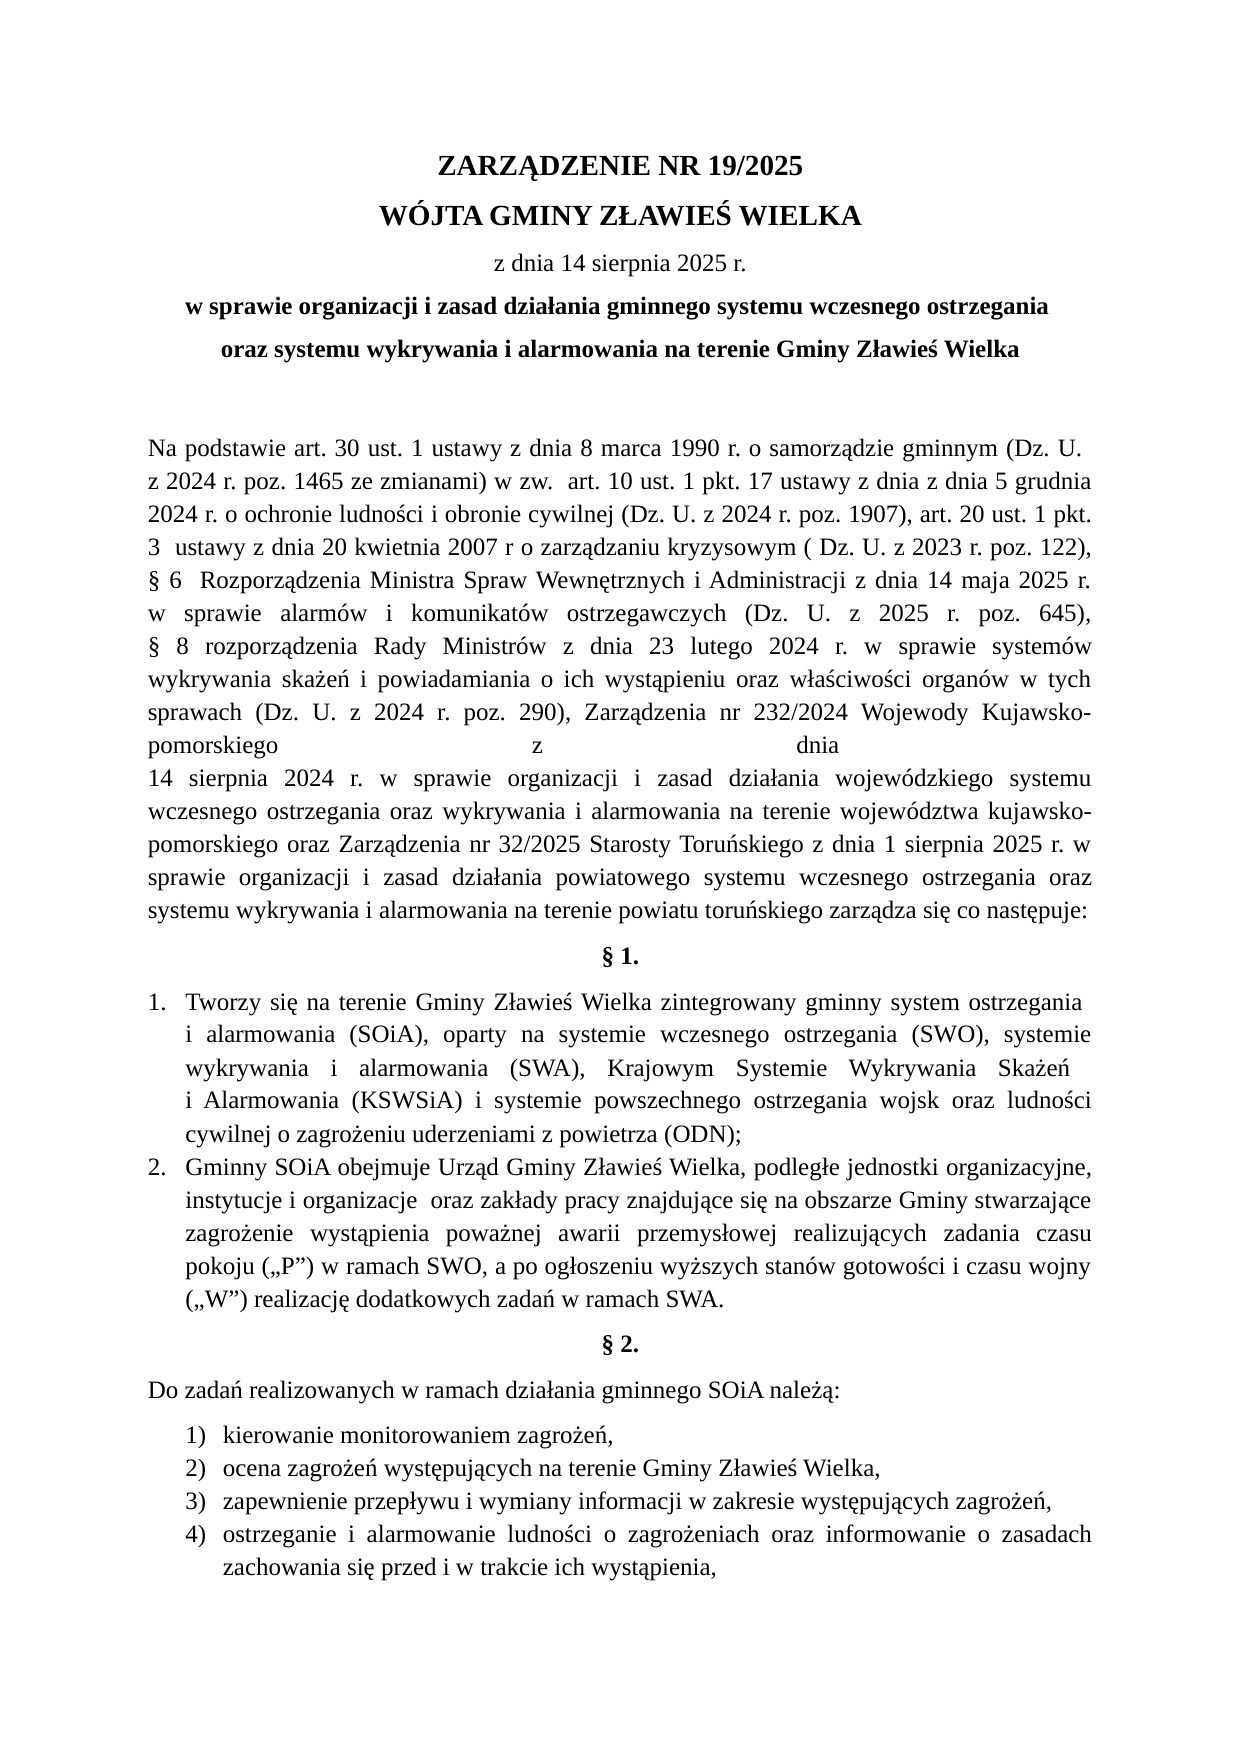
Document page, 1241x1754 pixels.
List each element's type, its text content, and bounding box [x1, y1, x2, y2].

text ZARZĄDZENIE NR 19/2025 WÓJTA GMINY ZŁAWIEŚ WIELKA [148, 148, 1093, 231]
list Tworzy się na terenie Gminy Zławieś Wielka zintegrowany gminny system ostrzegania i alarmowania (SOiA), oparty na systemie wczesnego ostrzegania (SWO), systemie wykrywania i alarmowania (SWA), Krajowym Systemie Wykrywania Skażeń i Alarmowania (KSWSiA) i systemie powszechnego ostrzegania wojsk oraz ludności cywilnej o zagrożeniu uderzeniami z powietrza (ODN); [148, 987, 1093, 1147]
list ostrzeganie i alarmowanie ludności o zagrożeniach oraz informowanie o zasadach zachowania się przed i w trakcie ich wystąpienia, [185, 1519, 1093, 1581]
list Gminny SOiA obejmuje Urząd Gminy Zławieś Wielka, podległe jednostki organizacyjne, instytucje i organizacje oraz zakłady pracy znajdujące się na obszarze Gminy stwarzające zagrożenie wystąpienia poważnej awarii przemysłowej realizujących zadania czasu pokoju („P”) w ramach SWO, a po ogłoszeniu wyższych stanów gotowości i czasu wojny („W”) realizację dodatkowych zadań w ramach SWA. [148, 1152, 1093, 1312]
list kierowanie monitorowaniem zagrożeń, [185, 1420, 1093, 1449]
text § 1. [148, 941, 1093, 970]
text Do zadań realizowanych w ramach działania gminnego SOiA należą: [148, 1375, 1093, 1403]
text § 2. [148, 1329, 1093, 1358]
list ocena zagrożeń występujących na terenie Gminy Zławieś Wielka, [185, 1453, 1093, 1482]
text w sprawie organizacji i zasad działania gminnego systemu wczesnego ostrzegania oraz systemu wykrywania i alarmowania na terenie Gminy Zławieś Wielka [148, 291, 1093, 363]
text z dnia 14 sierpnia 2025 r. [148, 248, 1093, 277]
text Na podstawie art. 30 ust. 1 ustawy z dnia 8 marca 1990 r. o samorządzie gminnym (Dz. U. z 2024 r. poz. 1465 ze zmianami) w zw. art. 10 ust. 1 pkt. 17 ustawy z dnia z dnia 5 grudnia 2024 r. o ochronie ludności i obronie cywilnej (Dz. U. z 2024 r. poz. 1907), art. 20 ust. 1 pkt. 3 ustawy z dnia 20 kwietnia 2007 r o zarządzaniu kryzysowym ( Dz. U. z 2023 r. poz. 122), § 6 Rozporządzenia Ministra Spraw Wewnętrznych i Administracji z dnia 14 maja 2025 r. w sprawie alarmów i komunikatów ostrzegawczych (Dz. U. z 2025 r. poz. 645), § 8 rozporządzenia Rady Ministrów z dnia 23 lutego 2024 r. w sprawie systemów wykrywania skażeń i powiadamiania o ich wystąpieniu oraz właściwości organów w tych sprawach (Dz. U. z 2024 r. poz. 290), Zarządzenia nr 232/2024 Wojewody Kujawsko-pomorskiego z dnia 14 sierpnia 2024 r. w sprawie organizacji i zasad działania wojewódzkiego systemu wczesnego ostrzegania oraz wykrywania i alarmowania na terenie województwa kujawsko-pomorskiego oraz Zarządzenia nr 32/2025 Starosty Toruńskiego z dnia 1 sierpnia 2025 r. w sprawie organizacji i zasad działania powiatowego systemu wczesnego ostrzegania oraz systemu wykrywania i alarmowania na terenie powiatu toruńskiego zarządza się co następuje: [148, 433, 1093, 924]
list zapewnienie przepływu i wymiany informacji w zakresie występujących zagrożeń, [185, 1486, 1093, 1515]
